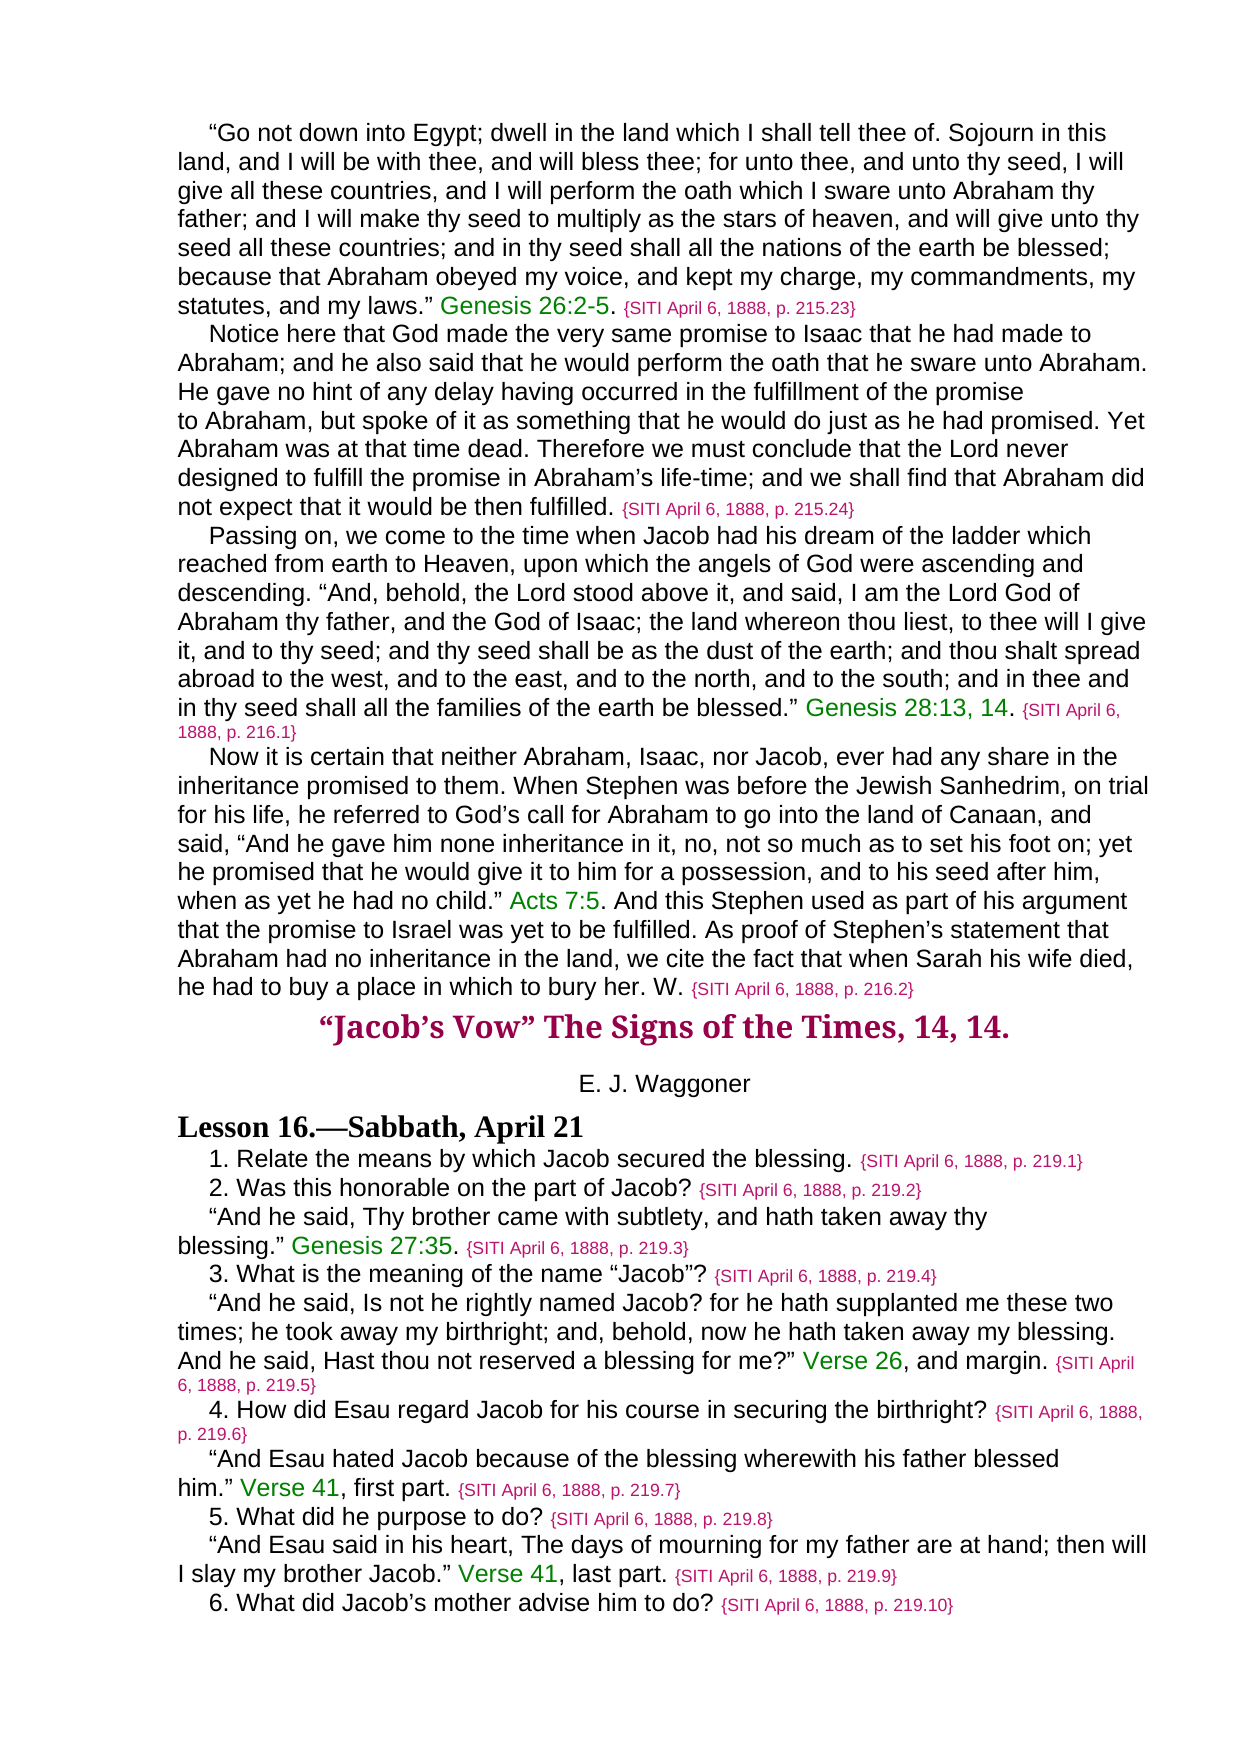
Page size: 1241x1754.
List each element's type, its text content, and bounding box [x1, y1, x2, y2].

text “Go not down into Egypt; dwell in the land which I shall tell thee of. Sojourn in this land, and I will be with thee, and will bless thee; for unto thee, and unto thy seed, I will give all these countries, and I will perform the oath which I sware unto Abraham thy father; and I will make thy seed to multiply as the stars of heaven, and will give unto thy seed all these countries; and in thy seed shall all the nations of the earth be blessed; because that Abraham obeyed my voice, and kept my charge, my commandments, my statutes, and my laws.” Genesis 26:2-5. {SITI April 6, 1888, p. 215.23} [177, 118, 1152, 319]
text “And Esau said in his heart, The days of mourning for my father are at hand; then will I slay my brother Jacob.” Verse 41, last part. {SITI April 6, 1888, p. 219.9} [177, 1530, 1152, 1588]
text Lesson 16.—Sabbath, April 21 [177, 1097, 1152, 1144]
text “And he said, Is not he rightly named Jacob? for he hath supplanted me these two times; he took away my birthright; and, behold, now he hath taken away my blessing. And he said, Hast thou not reserved a blessing for me?” Verse 26, and margin. {SITI April 6, 1888, p. 219.5} [177, 1288, 1152, 1395]
text 4. How did Esau regard Jacob for his course in securing the birthright? {SITI April 6, 1888, p. 219.6} [177, 1395, 1152, 1444]
text Now it is certain that neither Abraham, Isaac, nor Jacob, ever had any share in the inheritance promised to them. When Stephen was before the Jewish Sanhedrim, on trial for his life, he referred to God’s call for Abraham to go into the land of Canaan, and said, “And he gave him none inheritance in it, no, not so much as to set his foot on; yet he promised that he would give it to him for a possession, and to his seed after him, when as yet he had no child.” Acts 7:5. And this Stephen used as part of his argument that the promise to Israel was yet to be fulfilled. As proof of Stephen’s statement that Abraham had no inheritance in the land, we cite the fact that when Sarah his wife died, he had to buy a place in which to bury her. W. {SITI April 6, 1888, p. 216.2} [177, 742, 1152, 1001]
text “And Esau hated Jacob because of the blessing wherewith his father blessed him.” Verse 41, first part. {SITI April 6, 1888, p. 219.7} [177, 1444, 1152, 1501]
text E. J. Waggoner [177, 1069, 1152, 1097]
text 1. Relate the means by which Jacob secured the blessing. {SITI April 6, 1888, p. 219.1} [177, 1144, 1152, 1173]
text 2. Was this honorable on the part of Jacob? {SITI April 6, 1888, p. 219.2} [177, 1173, 1152, 1202]
text “Jacob’s Vow” The Signs of the Times, 14, 14. [177, 1001, 1152, 1048]
text Notice here that God made the very same promise to Isaac that he had made to Abraham; and he also said that he would perform the oath that he sware unto Abraham. He gave no hint of any delay having occurred in the fulfillment of the promise to Abraham, but spoke of it as something that he would do just as he had promised. Yet Abraham was at that time dead. Therefore we must conclude that the Lord never designed to fulfill the promise in Abraham’s life-time; and we shall find that Abraham did not expect that it would be then fulfilled. {SITI April 6, 1888, p. 215.24} [177, 319, 1152, 521]
text 6. What did Jacob’s mother advise him to do? {SITI April 6, 1888, p. 219.10} [177, 1588, 1152, 1616]
text 3. What is the meaning of the name “Jacob”? {SITI April 6, 1888, p. 219.4} [177, 1259, 1152, 1288]
text Passing on, we come to the time when Jacob had his dream of the ladder which reached from earth to Heaven, upon which the angels of God were ascending and descending. “And, behold, the Lord stood above it, and said, I am the Lord God of Abraham thy father, and the God of Isaac; the land whereon thou liest, to thee will I give it, and to thy seed; and thy seed shall be as the dust of the earth; and thou shalt spread abroad to the west, and to the east, and to the north, and to the south; and in thee and in thy seed shall all the families of the earth be blessed.” Genesis 28:13, 14. {SITI April 6, 1888, p. 216.1} [177, 521, 1152, 742]
text “And he said, Thy brother came with subtlety, and hath taken away thy blessing.” Genesis 27:35. {SITI April 6, 1888, p. 219.3} [177, 1202, 1152, 1259]
text 5. What did he purpose to do? {SITI April 6, 1888, p. 219.8} [177, 1501, 1152, 1530]
